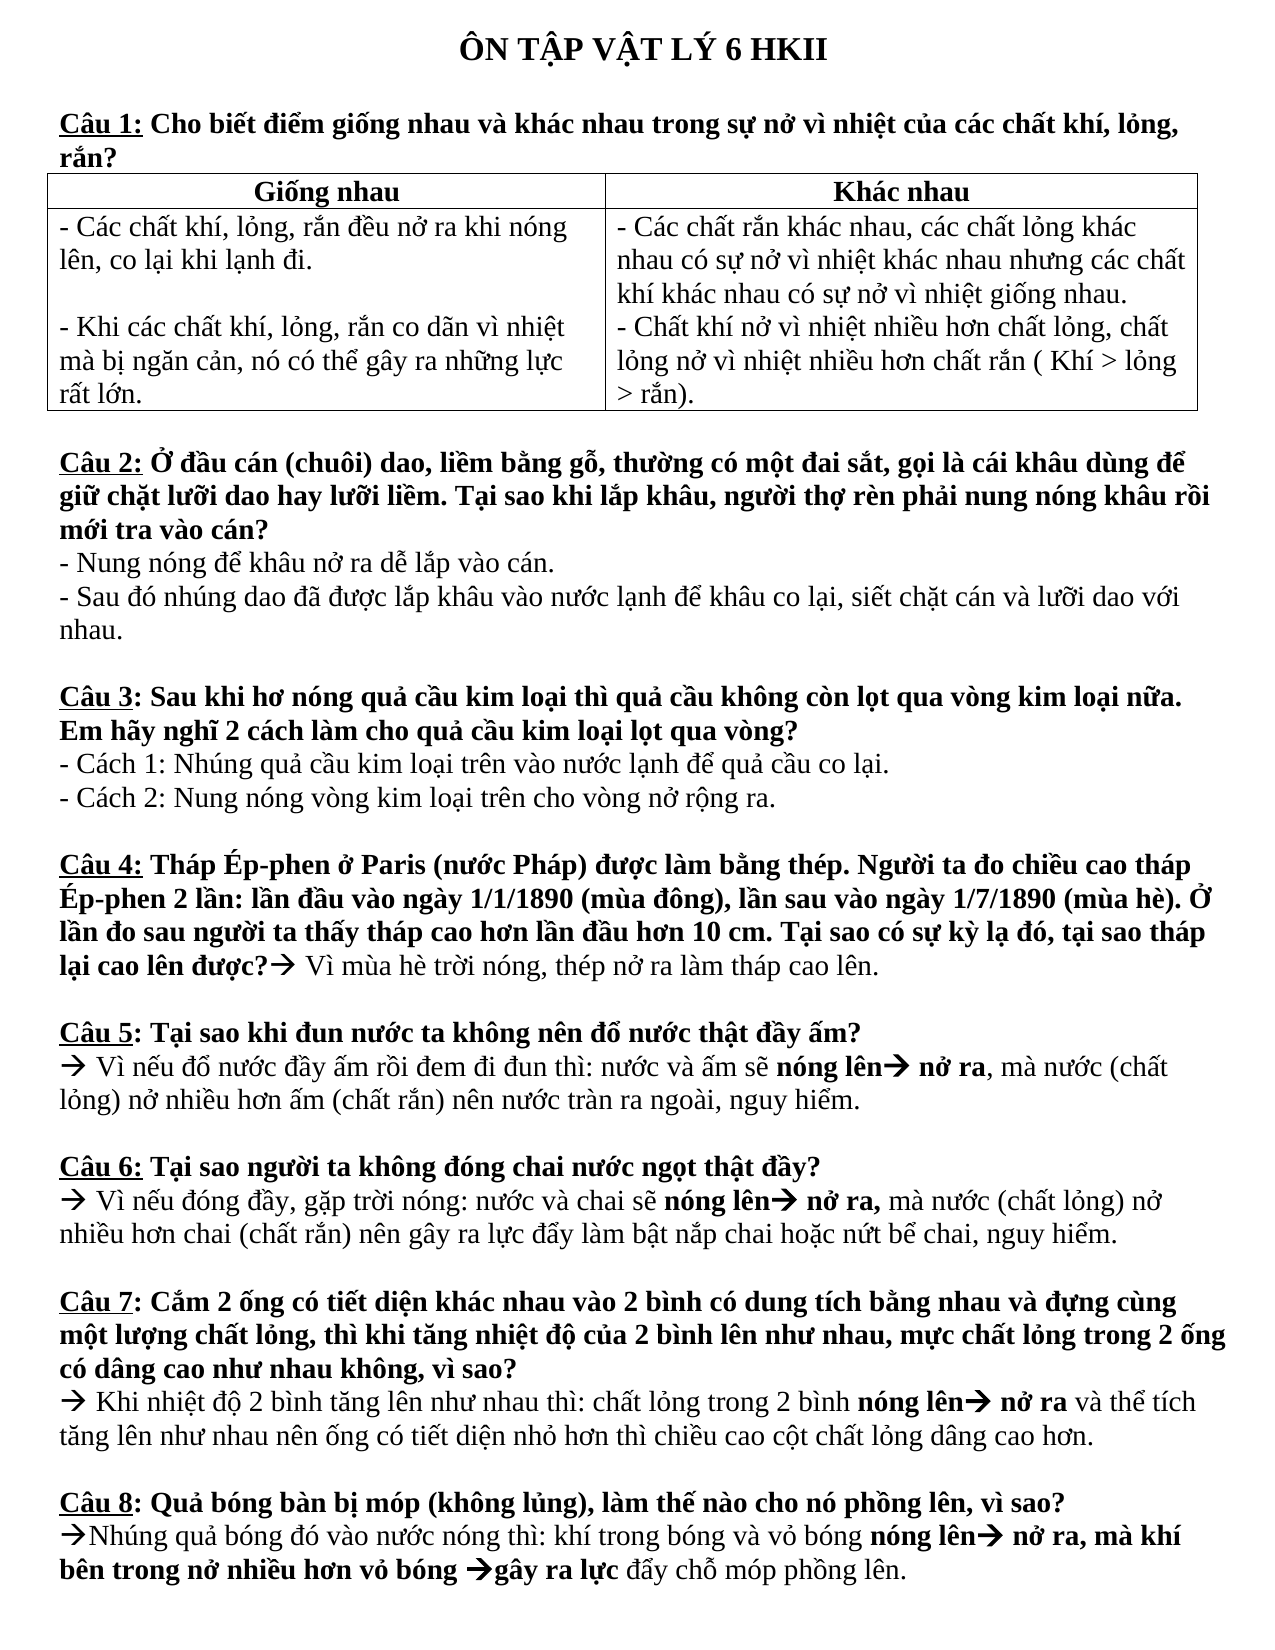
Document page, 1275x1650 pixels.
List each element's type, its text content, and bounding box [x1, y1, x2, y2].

table_header Khác nhau [606, 174, 1197, 208]
text - Cách 2: Nung nóng vòng kim loại trên cho vòng nở rộng ra. [59, 780, 1228, 814]
text Câu 4: Tháp Ép-phen ở Paris (nước Pháp) được làm bằng thép. Người ta đo chiều cao tháp Ép-phen 2 lần: lần đầu vào ngày 1/1/1890 (mùa đông), lần sau vào ngày 1/7/1890 (mùa hè). Ở lần đo sau người ta thấy tháp cao hơn lần đầu hơn 10 cm. Tại sao có sự kỳ lạ đó, tại sao tháp lại cao lên được? Vì mùa hè trời nóng, thép nở ra làm tháp cao lên. [59, 847, 1228, 982]
table_cell - Các chất rắn khác nhau, các chất lỏng khác nhau có sự nở vì nhiệt khác nhau nhưng các chất khí khác nhau có sự nở vì nhiệt giống nhau. - Chất khí nở vì nhiệt nhiều hơn chất lỏng, chất lỏng nở vì nhiệt nhiều hơn chất rắn ( Khí > lỏng > rắn). [606, 209, 1197, 410]
table_cell - Các chất khí, lỏng, rắn đều nở ra khi nóng lên, co lại khi lạnh đi. - Khi các chất khí, lỏng, rắn co dãn vì nhiệt mà bị ngăn cản, nó có thể gây ra những lực rất lớn. [48, 209, 605, 410]
text Vì nếu đổ nước đầy ấm rồi đem đi đun thì: nước và ấm sẽ nóng lên nở ra, mà nước (chất lỏng) nở nhiều hơn ấm (chất rắn) nên nước tràn ra ngoài, nguy hiểm. [59, 1049, 1228, 1116]
text Câu 8: Quả bóng bàn bị móp (không lủng), làm thế nào cho nó phồng lên, vì sao? [59, 1485, 1228, 1518]
text Câu 6: Tại sao người ta không đóng chai nước ngọt thật đầy? [59, 1149, 1228, 1183]
text ÔN TẬP VẬT LÝ 6 HKII [59, 29, 1228, 68]
text - Sau đó nhúng dao đã được lắp khâu vào nước lạnh để khâu co lại, siết chặt cán và lưỡi dao với nhau. [59, 579, 1228, 646]
text Câu 1: Cho biết điểm giống nhau và khác nhau trong sự nở vì nhiệt của các chất khí, lỏng, rắn? [59, 106, 1228, 173]
text Câu 5: Tại sao khi đun nước ta không nên đổ nước thật đầy ấm? [59, 1015, 1228, 1049]
text - Cách 1: Nhúng quả cầu kim loại trên vào nước lạnh để quả cầu co lại. [59, 747, 1228, 780]
text Câu 3: Sau khi hơ nóng quả cầu kim loại thì quả cầu không còn lọt qua vòng kim loại nữa. Em hãy nghĩ 2 cách làm cho quả cầu kim loại lọt qua vòng? [59, 679, 1228, 747]
table_header Giống nhau [48, 174, 605, 208]
text Khi nhiệt độ 2 bình tăng lên như nhau thì: chất lỏng trong 2 bình nóng lên nở ra và thể tích tăng lên như nhau nên ống có tiết diện nhỏ hơn thì chiều cao cột chất lỏng dâng cao hơn. [59, 1384, 1228, 1451]
text - Nung nóng để khâu nở ra dễ lắp vào cán. [59, 545, 1228, 579]
text Nhúng quả bóng đó vào nước nóng thì: khí trong bóng và vỏ bóng nóng lên nở ra, mà khí bên trong nở nhiều hơn vỏ bóng gây ra lực đẩy chỗ móp phồng lên. [59, 1518, 1228, 1586]
text Câu 7: Cắm 2 ống có tiết diện khác nhau vào 2 bình có dung tích bằng nhau và đựng cùng một lượng chất lỏng, thì khi tăng nhiệt độ của 2 bình lên như nhau, mực chất lỏng trong 2 ống có dâng cao như nhau không, vì sao? [59, 1284, 1228, 1384]
text Vì nếu đóng đầy, gặp trời nóng: nước và chai sẽ nóng lên nở ra, mà nước (chất lỏng) nở nhiều hơn chai (chất rắn) nên gây ra lực đẩy làm bật nắp chai hoặc nứt bể chai, nguy hiểm. [59, 1183, 1228, 1250]
text Câu 2: Ở đầu cán (chuôi) dao, liềm bằng gỗ, thường có một đai sắt, gọi là cái khâu dùng để giữ chặt lưỡi dao hay lưỡi liềm. Tại sao khi lắp khâu, người thợ rèn phải nung nóng khâu rồi mới tra vào cán? [59, 445, 1228, 545]
